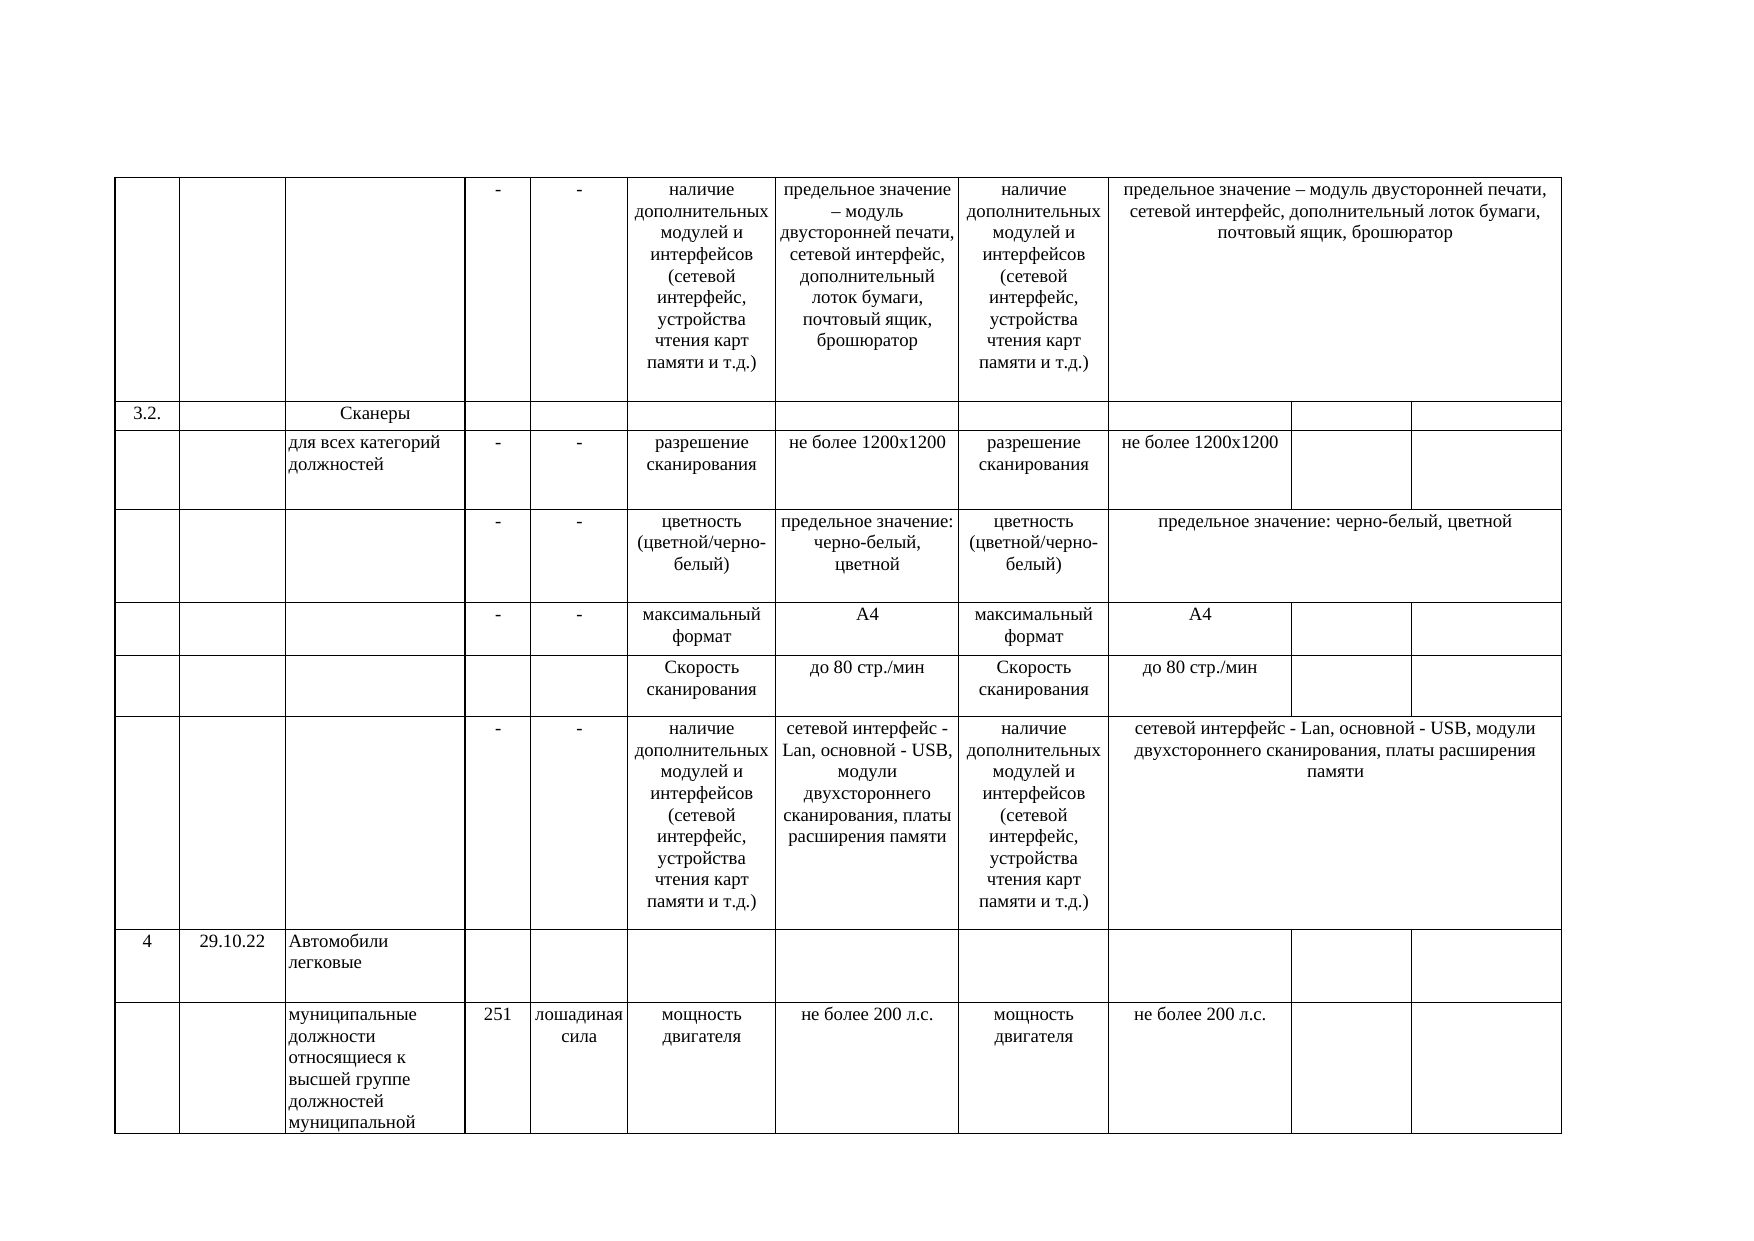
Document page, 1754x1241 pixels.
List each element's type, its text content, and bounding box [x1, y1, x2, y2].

table_cell предельное значение – модуль двусторонней печати, сетевой интерфейс, дополнительный лоток бумаги, почтовый ящик, брошюратор [776, 178, 958, 401]
table_cell - [466, 510, 530, 602]
table_cell [180, 178, 285, 401]
table_cell [1412, 656, 1561, 716]
table_cell [180, 1003, 285, 1133]
table_cell 3.2. [116, 402, 179, 430]
table_cell А4 [776, 603, 958, 655]
table_cell 4 [116, 930, 179, 1002]
table_cell - [531, 431, 627, 508]
table_cell наличие дополнительных модулей и интерфейсов (сетевой интерфейс, устройства чтения карт памяти и т.д.) [959, 717, 1108, 929]
table_cell [1412, 603, 1561, 655]
table_cell 29.10.22 [180, 930, 285, 1002]
table_cell [1412, 431, 1561, 508]
table_cell [1292, 656, 1411, 716]
table_cell - [466, 717, 530, 929]
table_cell Сканеры [286, 402, 464, 430]
table_cell [1412, 1003, 1561, 1133]
table_cell разрешение сканирования [628, 431, 775, 508]
table_cell [466, 402, 530, 430]
table_cell А4 [1109, 603, 1291, 655]
table_cell [628, 930, 775, 1002]
table_cell [531, 930, 627, 1002]
table_cell не более 1200х1200 [776, 431, 958, 508]
table_cell [1292, 431, 1411, 508]
table_cell до 80 стр./мин [1109, 656, 1291, 716]
table_cell - [531, 510, 627, 602]
table_cell наличие дополнительных модулей и интерфейсов (сетевой интерфейс, устройства чтения карт памяти и т.д.) [628, 717, 775, 929]
table_cell [116, 656, 179, 716]
table_cell [628, 402, 775, 430]
table_cell цветность (цветной/черно-белый) [959, 510, 1108, 602]
table_cell [776, 930, 958, 1002]
table_cell [286, 510, 464, 602]
table_cell [116, 717, 179, 929]
table_cell Скорость сканирования [959, 656, 1108, 716]
table_cell мощность двигателя [959, 1003, 1108, 1133]
table_cell [180, 510, 285, 602]
table_cell [1292, 1003, 1411, 1133]
table_cell максимальный формат [959, 603, 1108, 655]
table_cell [286, 717, 464, 929]
table_cell [116, 603, 179, 655]
table_cell [1292, 402, 1411, 430]
table_cell лошадиная сила [531, 1003, 627, 1133]
table_cell - [531, 603, 627, 655]
table_cell Автомобили легковые [286, 930, 464, 1002]
table_cell наличие дополнительных модулей и интерфейсов (сетевой интерфейс, устройства чтения карт памяти и т.д.) [628, 178, 775, 401]
table_cell [1109, 930, 1291, 1002]
table_cell 251 [466, 1003, 530, 1133]
table_cell [116, 178, 179, 401]
table_cell максимальный формат [628, 603, 775, 655]
table_cell Скорость сканирования [628, 656, 775, 716]
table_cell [286, 1003, 464, 1133]
table_cell [1292, 603, 1411, 655]
table_cell предельное значение – модуль двусторонней печати, сетевой интерфейс, дополнительный лоток бумаги, почтовый ящик, брошюратор [1109, 178, 1561, 401]
table_cell - [531, 717, 627, 929]
table_cell до 80 стр./мин [776, 656, 958, 716]
table_cell [1412, 402, 1561, 430]
table_cell предельное значение: черно-белый, цветной [776, 510, 958, 602]
table_cell [286, 178, 464, 401]
table_cell - [466, 178, 530, 401]
table_cell [180, 656, 285, 716]
table_cell [180, 603, 285, 655]
table_cell наличие дополнительных модулей и интерфейсов (сетевой интерфейс, устройства чтения карт памяти и т.д.) [959, 178, 1108, 401]
table_cell разрешение сканирования [959, 431, 1108, 508]
table_cell [180, 402, 285, 430]
table_cell не более 200 л.с. [776, 1003, 958, 1133]
table_cell [466, 656, 530, 716]
table_cell сетевой интерфейс - Lan, основной - USB, модули двухстороннего сканирования, платы расширения памяти [1109, 717, 1561, 929]
table_cell [116, 431, 179, 508]
table_cell - [466, 431, 530, 508]
table_cell [531, 402, 627, 430]
table_cell не более 1200х1200 [1109, 431, 1291, 508]
table_cell [531, 656, 627, 716]
table_cell [286, 656, 464, 716]
table_cell [1292, 930, 1411, 1002]
table_cell сетевой интерфейс - Lan, основной - USB, модули двухстороннего сканирования, платы расширения памяти [776, 717, 958, 929]
table_cell [466, 930, 530, 1002]
table_cell не более 200 л.с. [1109, 1003, 1291, 1133]
table_cell [180, 717, 285, 929]
table_cell [116, 510, 179, 602]
table_cell [776, 402, 958, 430]
table_cell - [531, 178, 627, 401]
table_cell - [466, 603, 530, 655]
table_cell [180, 431, 285, 508]
table_cell [959, 402, 1108, 430]
table_cell [116, 1003, 179, 1133]
table_cell [286, 603, 464, 655]
table_cell [959, 930, 1108, 1002]
table_cell [1412, 930, 1561, 1002]
table_cell для всех категорий должностей [286, 431, 464, 508]
table_cell цветность (цветной/черно-белый) [628, 510, 775, 602]
table_cell мощность двигателя [628, 1003, 775, 1133]
table_cell [1109, 402, 1291, 430]
table_cell предельное значение: черно-белый, цветной [1109, 510, 1561, 602]
